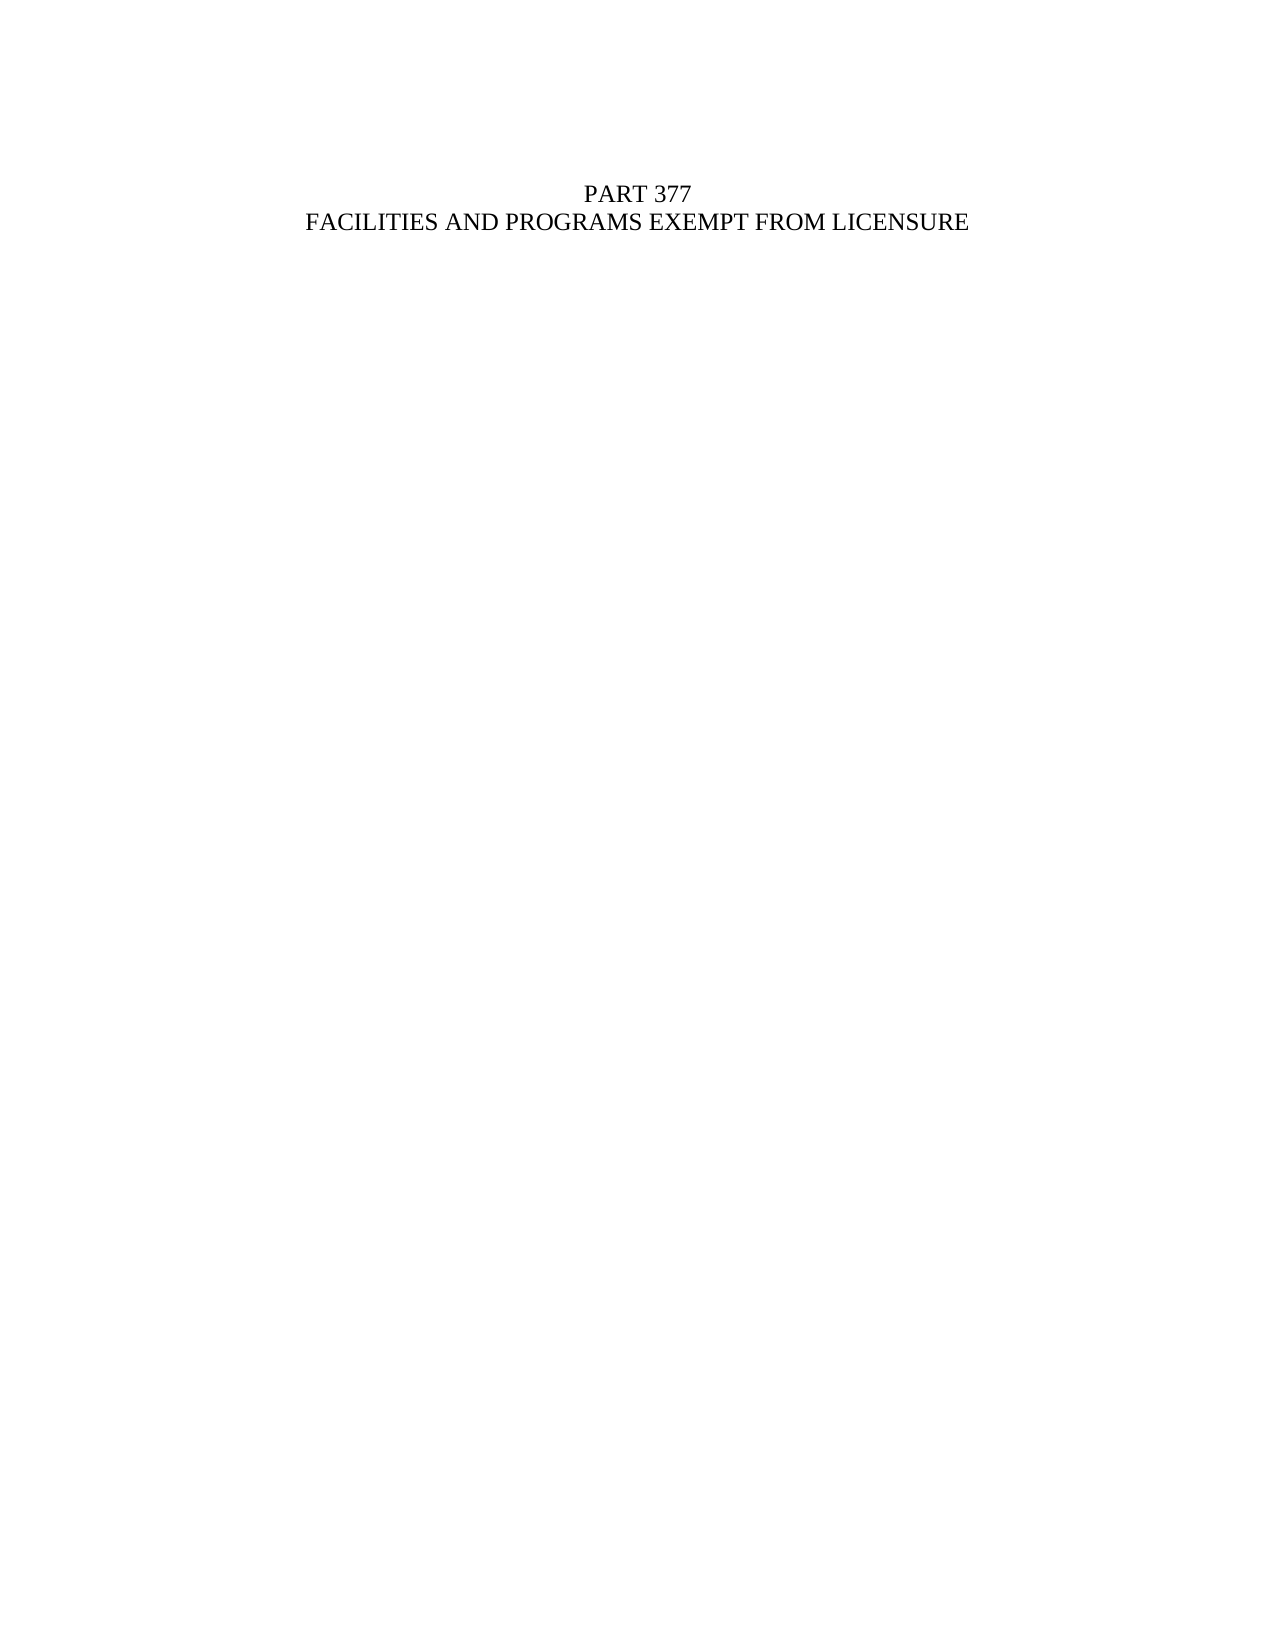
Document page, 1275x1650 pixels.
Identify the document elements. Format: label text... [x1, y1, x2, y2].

text PART 377 [150, 179, 1125, 207]
text FACILITIES AND PROGRAMS EXEMPT FROM LICENSURE [150, 207, 1125, 236]
